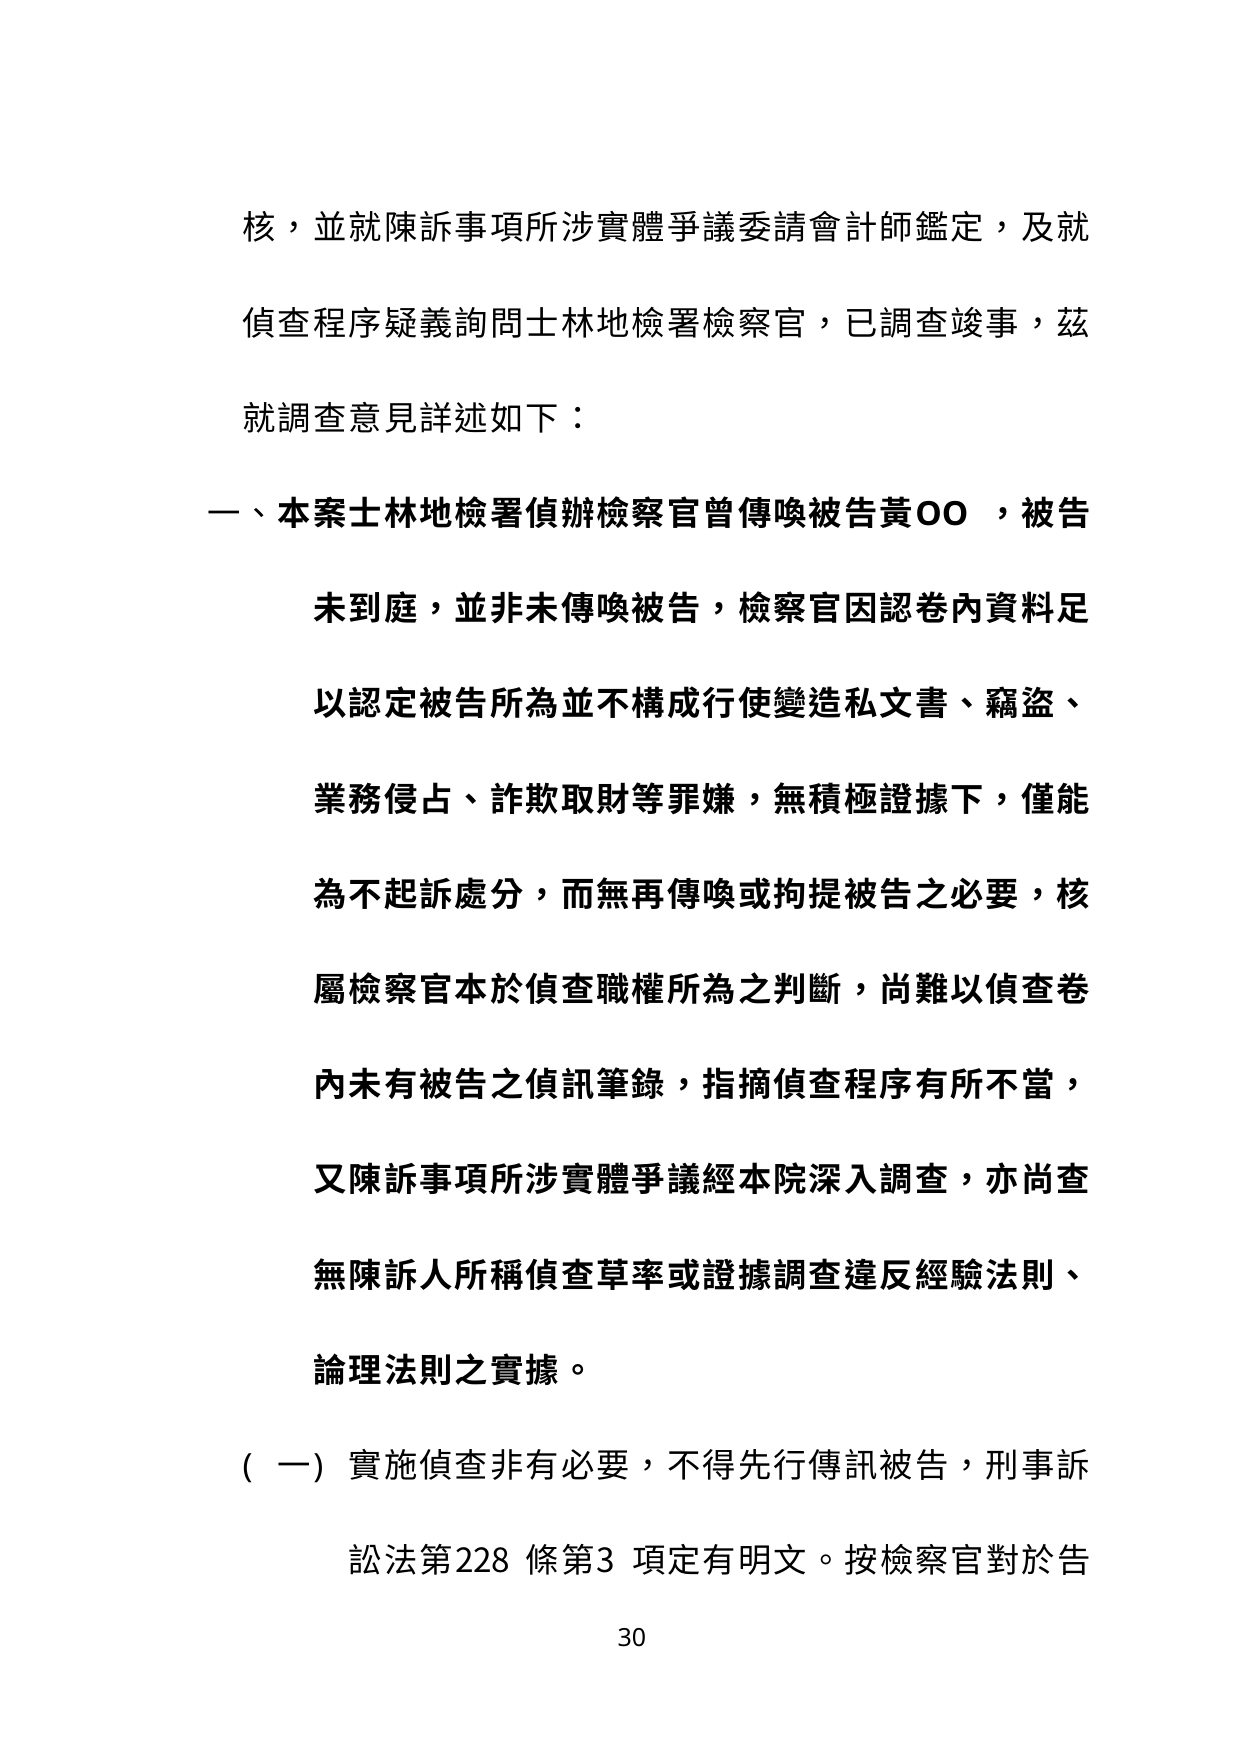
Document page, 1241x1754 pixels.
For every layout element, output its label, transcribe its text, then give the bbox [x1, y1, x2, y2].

subtitle 本案士林地檢署偵辦檢察官曾傳喚被告黃ΟΟ，被告未到庭，並非未傳喚被告，檢察官因認卷內資料足以認定被告所為並不構成行使變造私文書、竊盜、業務侵占、詐欺取財等罪嫌，無積極證據下，僅能為不起訴處分，而無再傳喚或拘提被告之必要，核屬檢察官本於偵查職權所為之判斷，尚難以偵查卷內未有被告之偵訊筆錄，指摘偵查程序有所不當，又陳訴事項所涉實體爭議經本院深入調查，亦尚查無陳訴人所稱偵查草率或證據調查違反經驗法則、論理法則之實據。 [207, 463, 1092, 1415]
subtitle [242, 1415, 1092, 1606]
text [242, 178, 1092, 463]
